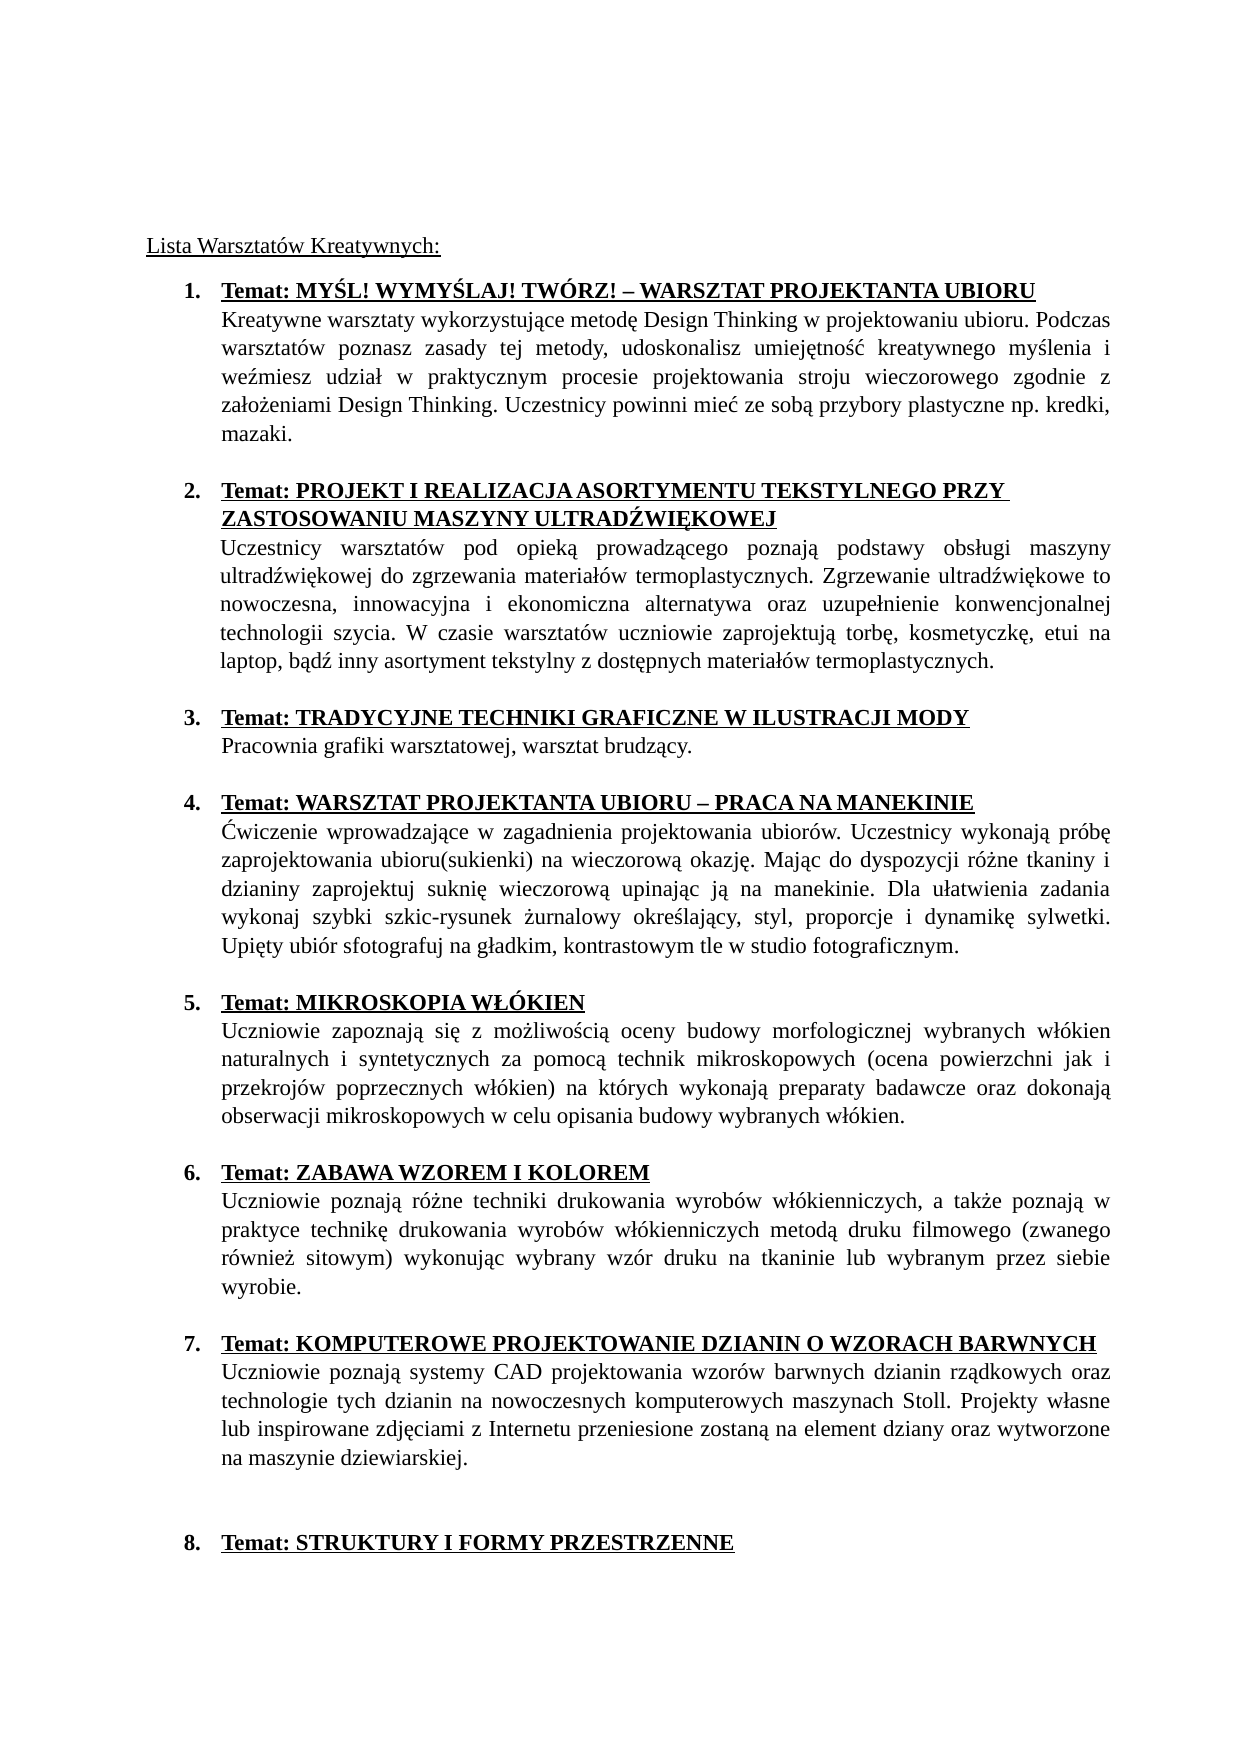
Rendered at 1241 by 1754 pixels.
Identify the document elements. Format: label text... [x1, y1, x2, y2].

text Ćwiczenie wprowadzające w zagadnienia projektowania ubiorów. Uczestnicy wykonają próbę zaprojektowania ubioru(sukienki) na wieczorową okazję. Mając do dyspozycji różne tkaniny i dzianiny zaprojektuj suknię wieczorową upinając ją na manekinie. Dla ułatwienia zadania wykonaj szybki szkic-rysunek żurnalowy określający, styl, proporcje i dynamikę sylwetki. Upięty ubiór sfotografuj na gładkim, kontrastowym tle w studio fotograficznym. [221, 818, 1112, 958]
list Temat: TRADYCYJNE TECHNIKI GRAFICZNE W ILUSTRACJI MODY [183, 704, 1112, 731]
list Temat: ZABAWA WZOREM I KOLOREM [183, 1159, 1112, 1186]
text Uczniowie poznają systemy CAD projektowania wzorów barwnych dzianin rządkowych oraz technologie tych dzianin na nowoczesnych komputerowych maszynach Stoll. Projekty własne lub inspirowane zdjęciami z Internetu przeniesione zostaną na element dziany oraz wytworzone na maszynie dziewiarskiej. [221, 1358, 1112, 1470]
list Temat: KOMPUTEROWE PROJEKTOWANIE DZIANIN O WZORACH BARWNYCH [183, 1330, 1112, 1356]
text Pracownia grafiki warsztatowej, warsztat brudzący. [221, 733, 1112, 759]
text Kreatywne warsztaty wykorzystujące metodę Design Thinking w projektowaniu ubioru. Podczas warsztatów poznasz zasady tej metody, udoskonalisz umiejętność kreatywnego myślenia i weźmiesz udział w praktycznym procesie projektowania stroju wieczorowego zgodnie z założeniami Design Thinking. Uczestnicy powinni mieć ze sobą przybory plastyczne np. kredki, mazaki. [221, 306, 1112, 446]
text Uczestnicy warsztatów pod opieką prowadzącego poznają podstawy obsługi maszyny ultradźwiękowej do zgrzewania materiałów termoplastycznych. Zgrzewanie ultradźwiękowe to nowoczesna, innowacyjna i ekonomiczna alternatywa oraz uzupełnienie konwencjonalnej technologii szycia. W czasie warsztatów uczniowie zaprojektują torbę, kosmetyczkę, etui na laptop, bądź inny asortyment tekstylny z dostępnych materiałów termoplastycznych. [220, 533, 1112, 674]
text Uczniowie zapoznają się z możliwością oceny budowy morfologicznej wybranych włókien naturalnych i syntetycznych za pomocą technik mikroskopowych (ocena powierzchni jak i przekrojów poprzecznych włókien) na których wykonają preparaty badawcze oraz dokonają obserwacji mikroskopowych w celu opisania budowy wybranych włókien. [221, 1017, 1112, 1129]
list Temat: STRUKTURY I FORMY PRZESTRZENNE [183, 1529, 1112, 1555]
list Temat: WARSZTAT PROJEKTANTA UBIORU – PRACA NA MANEKINIE [183, 789, 1112, 816]
text Lista Warsztatów Kreatywnych: [146, 232, 1112, 259]
list Temat: MYŚL! WYMYŚLAJ! TWÓRZ! – WARSZTAT PROJEKTANTA UBIORU [183, 278, 1112, 304]
list Temat: PROJEKT I REALIZACJA ASORTYMENTU TEKSTYLNEGO PRZY ZASTOSOWANIU MASZYNY ULTRADŹWIĘKOWEJ [183, 477, 1112, 531]
list Temat: MIKROSKOPIA WŁÓKIEN [183, 988, 1112, 1015]
text Uczniowie poznają różne techniki drukowania wyrobów włókienniczych, a także poznają w praktyce technikę drukowania wyrobów włókienniczych metodą druku filmowego (zwanego również sitowym) wykonując wybrany wzór druku na tkaninie lub wybranym przez siebie wyrobie. [221, 1188, 1112, 1299]
